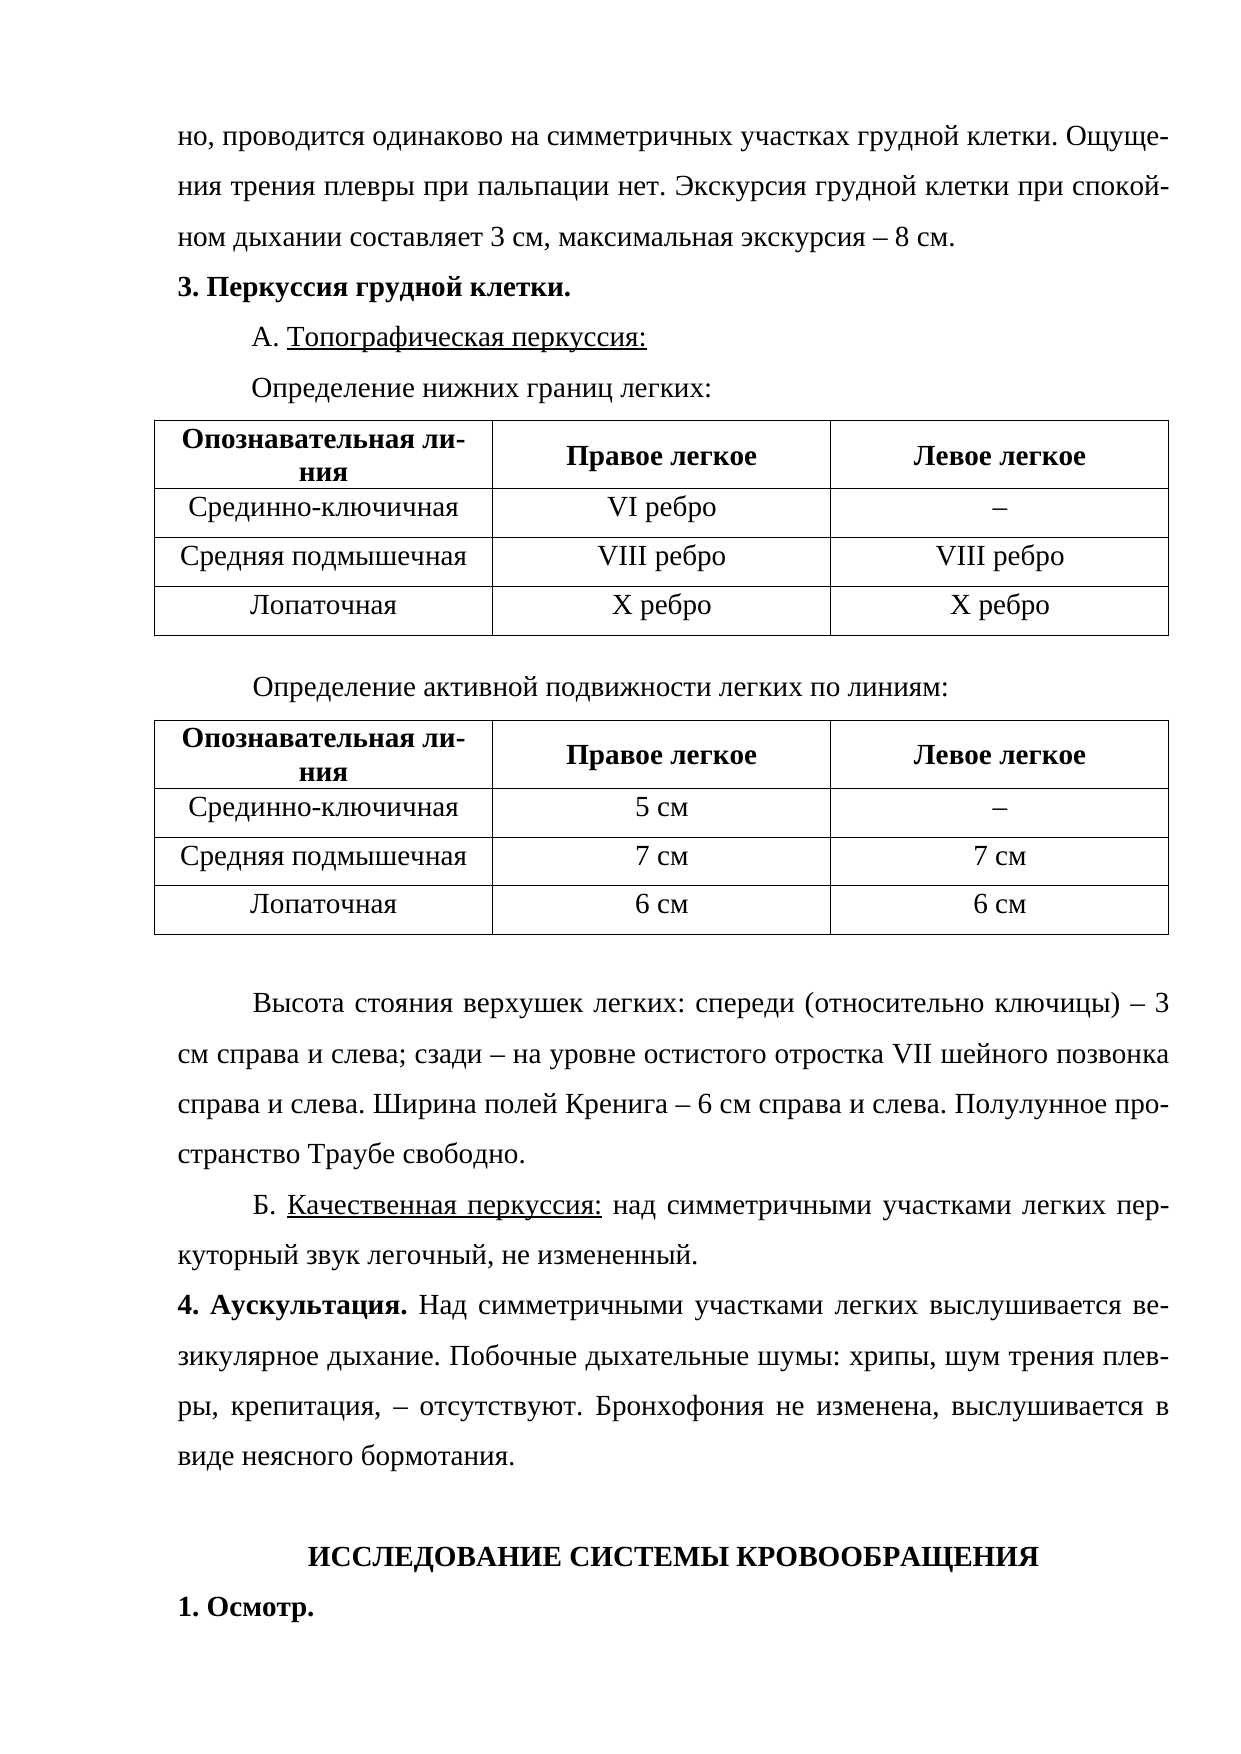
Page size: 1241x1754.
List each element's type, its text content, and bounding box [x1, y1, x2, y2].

table_cell X ребро [493, 587, 830, 635]
table_header Правое легкое [493, 721, 830, 788]
table_cell – [831, 789, 1168, 837]
table_cell 6 см [493, 886, 830, 934]
text ИССЛЕДОВАНИЕ СИСТЕМЫ КРОВООБРАЩЕНИЯ [177, 1539, 1169, 1573]
text Высота стояния верхушек легких: спереди (относительно ключицы) – 3 см справа и слева; сзади – на уровне остистого отростка VII шейного позвонка справа и слева. Ширина полей Кренига – 6 см справа и слева. Полулунное пространство Траубе свободно. [177, 986, 1169, 1170]
table_cell Срединно-ключичная [155, 489, 492, 537]
text Б. Качественная перкуссия: над симметричными участками легких перкуторный звук легочный, не измененный. [177, 1187, 1169, 1271]
text Определение нижних границ легких: [177, 370, 1169, 403]
table_cell Срединно-ключичная [155, 789, 492, 837]
table_header Опознавательная линия [155, 421, 492, 488]
table_cell 5 см [493, 789, 830, 837]
table_header Левое легкое [831, 721, 1168, 788]
table_cell Лопаточная [155, 587, 492, 635]
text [177, 118, 1169, 252]
table_cell X ребро [831, 587, 1168, 635]
table_cell 6 см [831, 886, 1168, 934]
table_cell 7 см [493, 838, 830, 885]
table_cell VIII ребро [493, 538, 830, 586]
table_header Правое легкое [493, 421, 830, 488]
text А. Топографическая перкуссия: [177, 319, 1169, 353]
table_header Опознавательная линия [155, 721, 492, 788]
table_cell VI ребро [493, 489, 830, 537]
table_cell Средняя подмышечная [155, 838, 492, 885]
table_cell Лопаточная [155, 886, 492, 934]
text 4. Аускультация. Над симметричными участками легких выслушивается везикулярное дыхание. Побочные дыхательные шумы: хрипы, шум трения плевры, крепитация, – отсутствуют. Бронхофония не изменена, выслушивается в виде неясного бормотания. [177, 1287, 1169, 1472]
table_cell – [831, 489, 1168, 537]
table_cell 7 см [831, 838, 1168, 885]
table_cell VIII ребро [831, 538, 1168, 586]
text 1. Осмотр. [177, 1589, 1169, 1623]
table_header Левое легкое [831, 421, 1168, 488]
text Определение активной подвижности легких по линиям: [252, 669, 1169, 703]
table_cell Средняя подмышечная [155, 538, 492, 586]
text 3. Перкуссия грудной клетки. [177, 269, 1169, 303]
